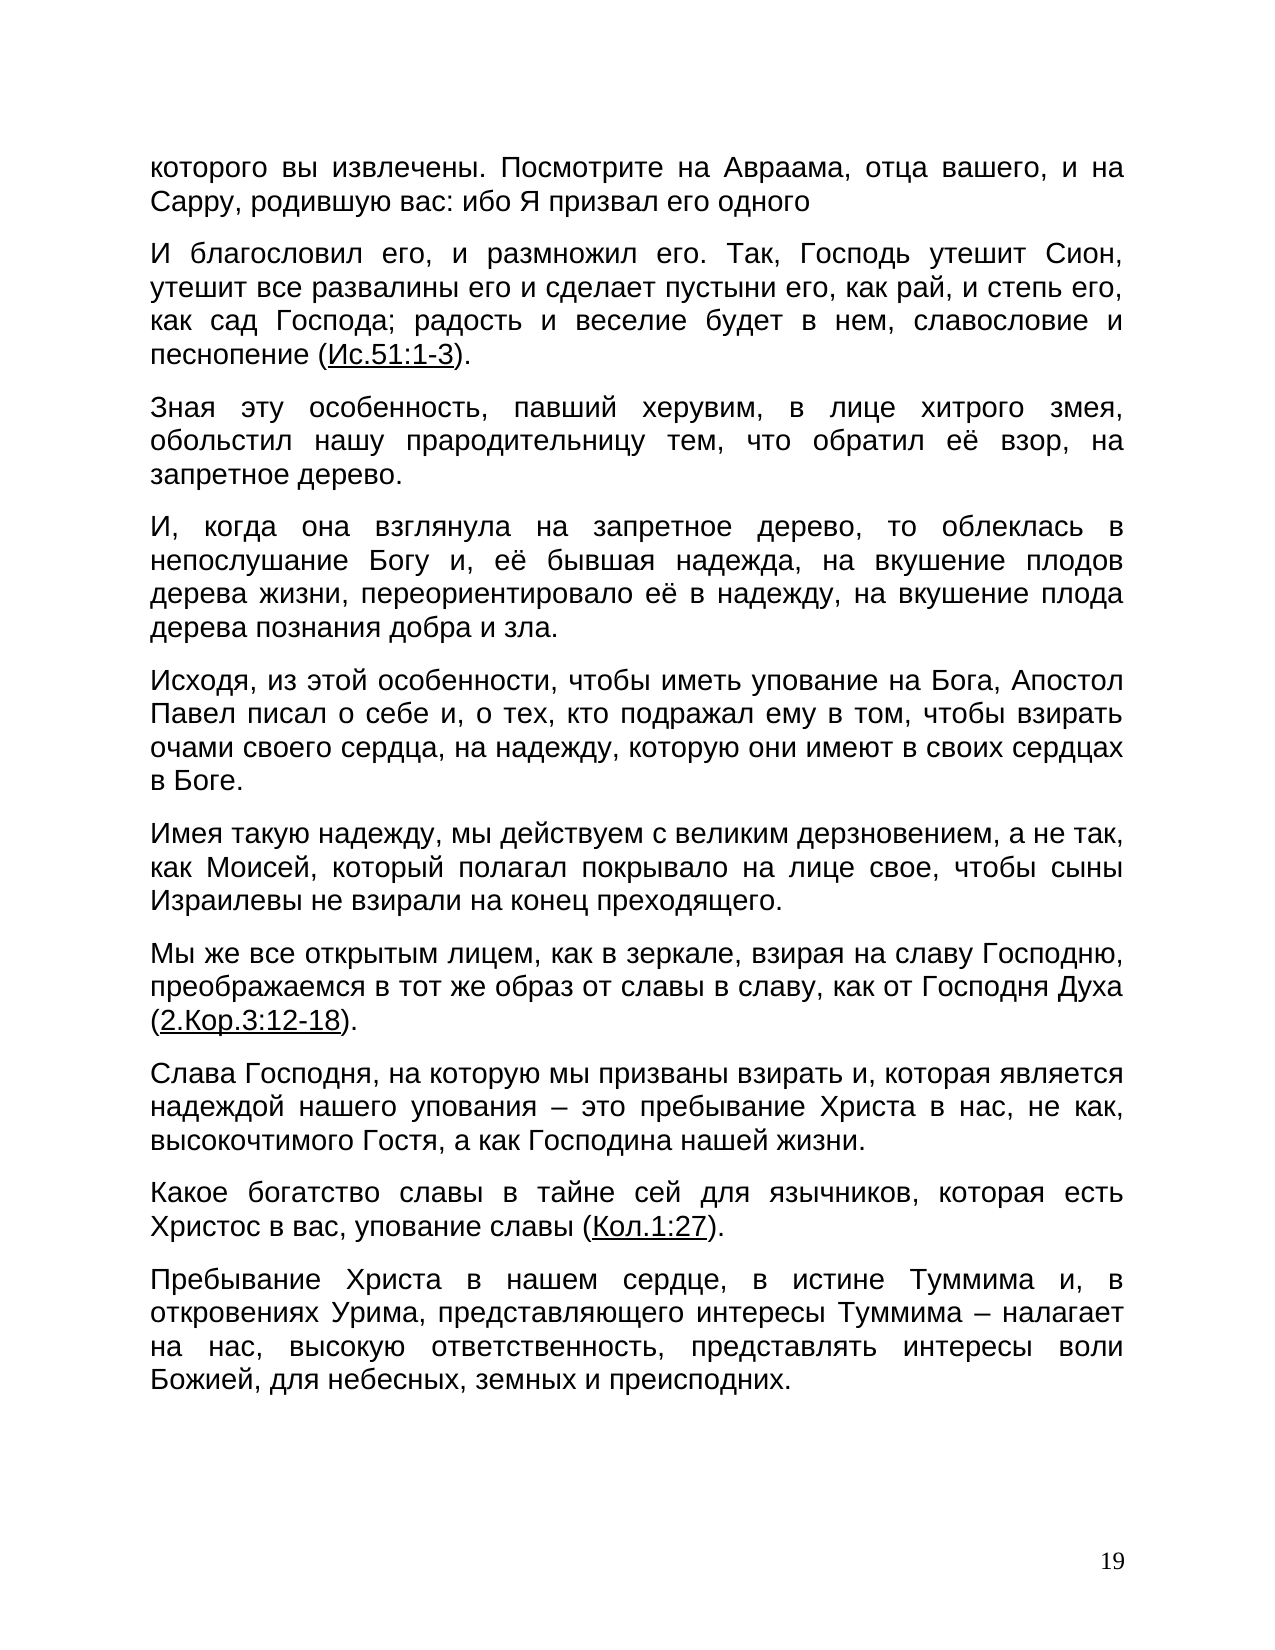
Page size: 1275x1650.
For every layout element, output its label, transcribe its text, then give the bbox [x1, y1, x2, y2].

text Исходя, из этой особенности, чтобы иметь упование на Бога, Апостол Павел писал о себе и, о тех, кто подражал ему в том, чтобы взирать очами своего сердца, на надежду, которую они имеют в своих сердцах в Боге. [150, 663, 1125, 797]
text Имея такую надежду, мы действуем с великим дерзновением, а не так, как Моисей, который полагал покрывало на лице свое, чтобы сыны Израилевы не взирали на конец преходящего. [150, 816, 1125, 917]
text Пребывание Христа в нашем сердце, в истине Туммима и, в откровениях Урима, представляющего интересы Туммима – налагает на нас, высокую ответственность, представлять интересы воли Божией, для небесных, земных и преисподних. [150, 1262, 1125, 1396]
text Мы же все открытым лицем, как в зеркале, взирая на славу Господню, преображаемся в тот же образ от славы в славу, как от Господня Духа (2.Кор.3:12-18). [150, 936, 1125, 1036]
text Слава Господня, на которую мы призваны взирать и, которая является надеждой нашего упования – это пребывание Христа в нас, не как, высокочтимого Гостя, а как Господина нашей жизни. [150, 1056, 1125, 1156]
text Какое богатство славы в тайне сей для язычников, которая есть Христос в вас, упование славы (Кол.1:27). [150, 1175, 1125, 1242]
text Зная эту особенность, павший херувим, в лице хитрого змея, обольстил нашу прародительницу тем, что обратил её взор, на запретное дерево. [150, 389, 1125, 490]
text И благословил его, и размножил его. Так, Господь утешит Сион, утешит все развалины его и сделает пустыни его, как рай, и степь его, как сад Господа; радость и веселие будет в нем, славословие и песнопение (Ис.51:1-3). [150, 236, 1125, 370]
text И, когда она взглянула на запретное дерево, то облеклась в непослушание Богу и, её бывшая надежда, на вкушение плодов дерева жизни, переориентировало её в надежду, на вкушение плода дерева познания добра и зла. [150, 509, 1125, 643]
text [150, 150, 1125, 217]
